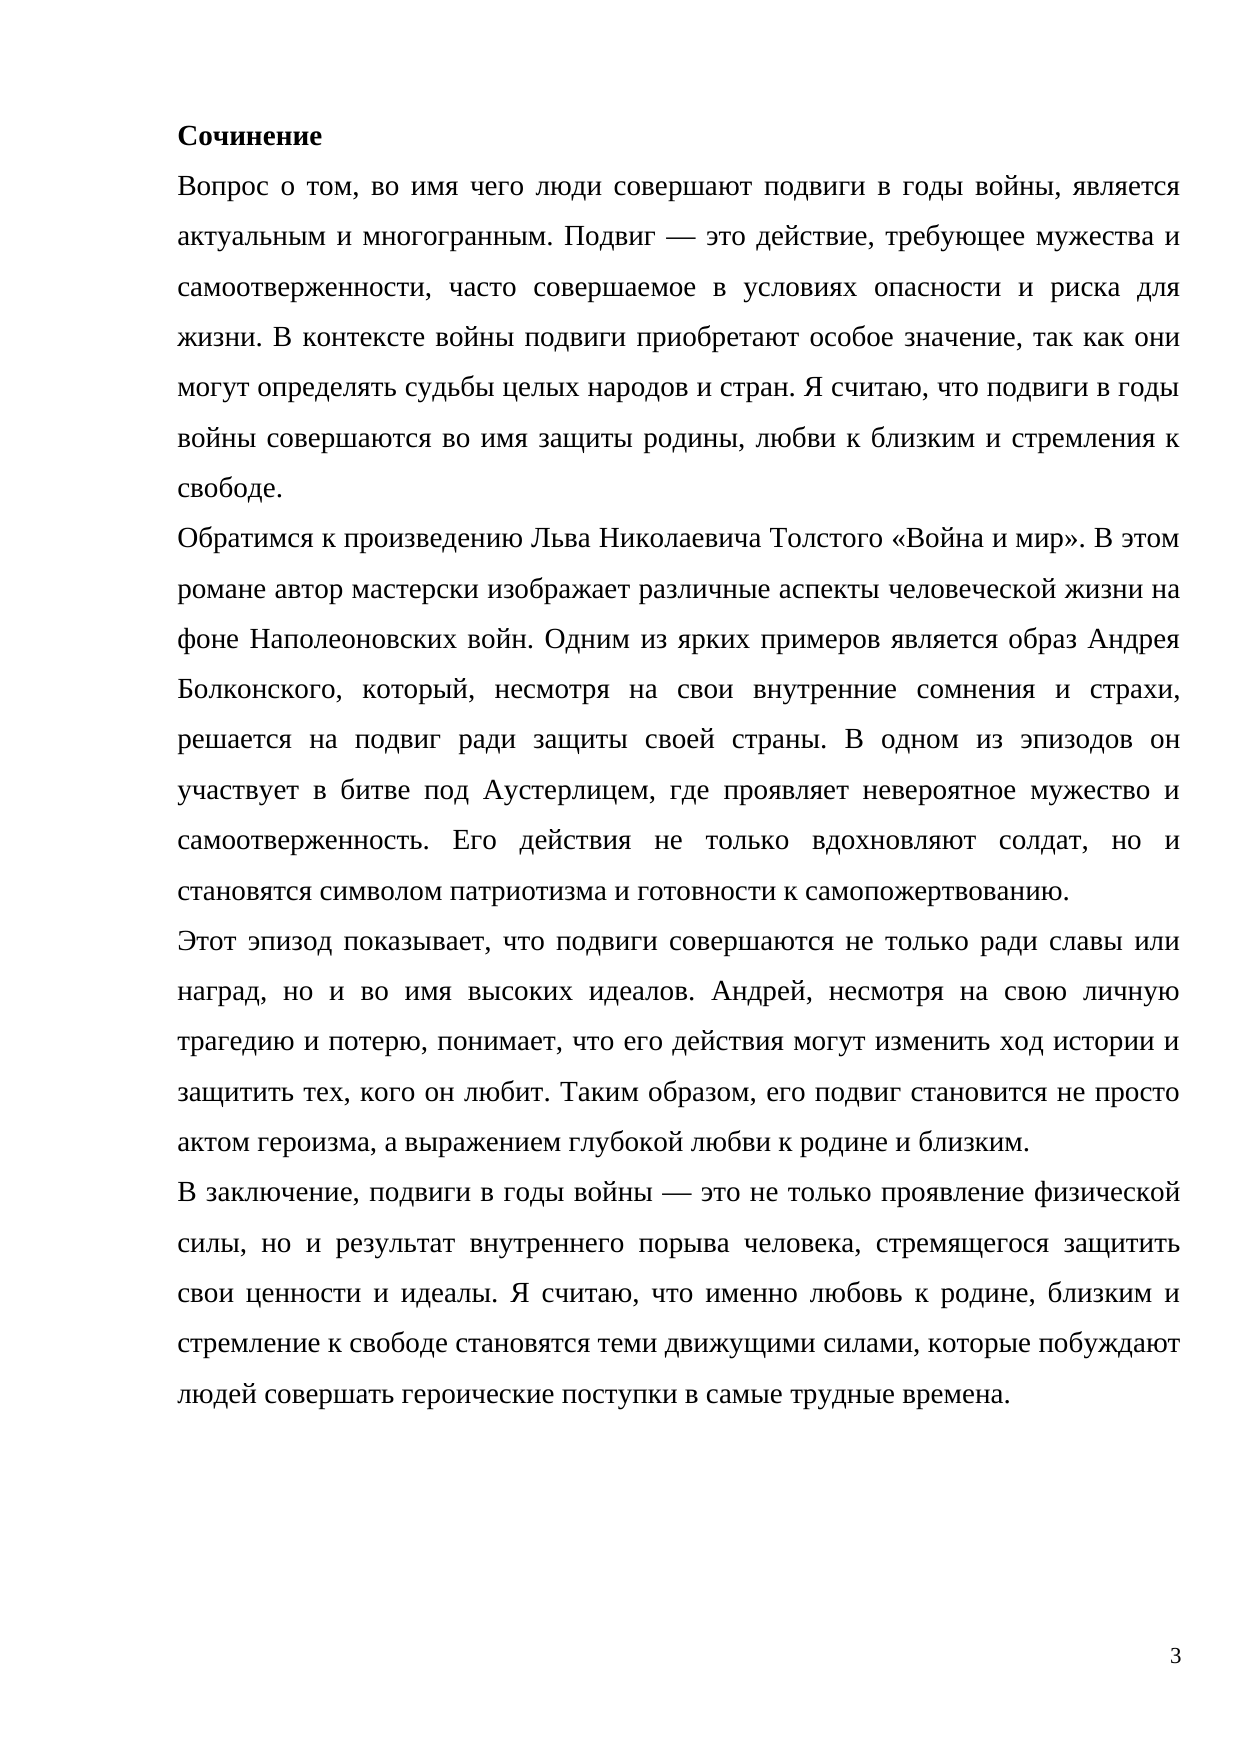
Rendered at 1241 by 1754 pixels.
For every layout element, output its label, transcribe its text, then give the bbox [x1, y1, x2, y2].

text Вопрос о том, во имя чего люди совершают подвиги в годы войны, является актуальным и многогранным. Подвиг — это действие, требующее мужества и самоотверженности, часто совершаемое в условиях опасности и риска для жизни. В контексте войны подвиги приобретают особое значение, так как они могут определять судьбы целых народов и стран. Я считаю, что подвиги в годы войны совершаются во имя защиты родины, любви к близким и стремления к свободе. [177, 168, 1181, 504]
subtitle Сочинение [177, 118, 1181, 152]
text Обратимся к произведению Льва Николаевича Толстого «Война и мир». В этом романе автор мастерски изображает различные аспекты человеческой жизни на фоне Наполеоновских войн. Одним из ярких примеров является образ Андрея Болконского, который, несмотря на свои внутренние сомнения и страхи, решается на подвиг ради защиты своей страны. В одном из эпизодов он участвует в битве под Аустерлицем, где проявляет невероятное мужество и самоотверженность. Его действия не только вдохновляют солдат, но и становятся символом патриотизма и готовности к самопожертвованию. [177, 520, 1181, 906]
text Этот эпизод показывает, что подвиги совершаются не только ради славы или наград, но и во имя высоких идеалов. Андрей, несмотря на свою личную трагедию и потерю, понимает, что его действия могут изменить ход истории и защитить тех, кого он любит. Таким образом, его подвиг становится не просто актом героизма, а выражением глубокой любви к родине и близким. [177, 923, 1181, 1158]
text В заключение, подвиги в годы войны — это не только проявление физической силы, но и результат внутреннего порыва человека, стремящегося защитить свои ценности и идеалы. Я считаю, что именно любовь к родине, близким и стремление к свободе становятся теми движущими силами, которые побуждают людей совершать героические поступки в самые трудные времена. [177, 1174, 1181, 1409]
